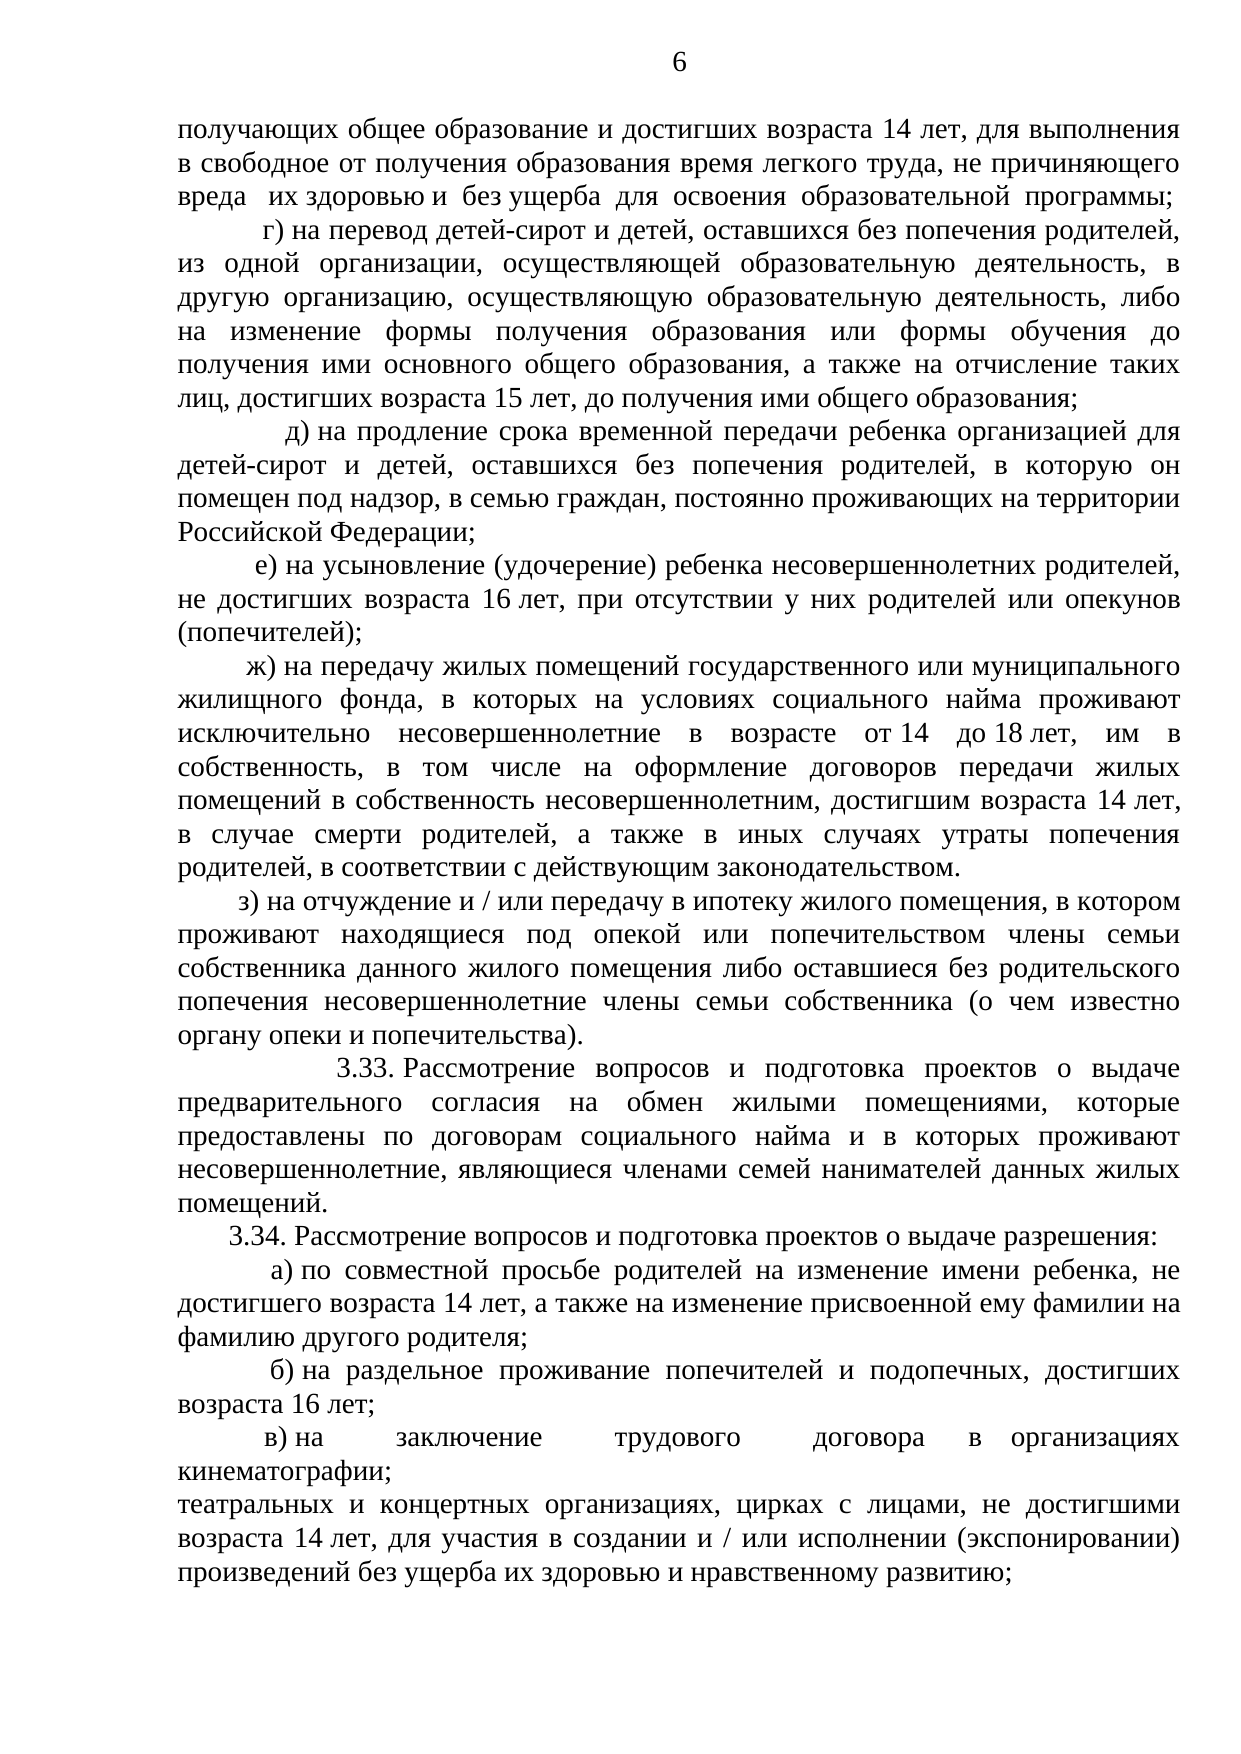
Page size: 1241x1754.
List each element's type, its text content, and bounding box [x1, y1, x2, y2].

text г) на перевод детей-сирот и детей, оставшихся без попечения родителей, из одной организации, осуществляющей образовательную деятельность, в другую организацию, осуществляющую образовательную деятельность, либо на изменение формы получения образования или формы обучения до получения ими основного общего образования, а также на отчисление таких лиц, достигших возраста 15 лет, до получения ими общего образования; [177, 212, 1181, 413]
text театральных и концертных организациях, цирках с лицами, не достигшими возраста 14 лет, для участия в создании и / или исполнении (экспонировании) произведений без ущерба их здоровью и нравственному развитию; [177, 1487, 1181, 1587]
text ж) на передачу жилых помещений государственного или муниципального жилищного фонда, в которых на условиях социального найма проживают исключительно несовершеннолетние в возрасте от 14 до 18 лет, им в собственность, в том числе на оформление договоров передачи жилых помещений в собственность несовершеннолетним, достигшим возраста 14 лет, в случае смерти родителей, а также в иных случаях утраты попечения родителей, в соответствии с действующим законодательством. [177, 648, 1181, 883]
text е) на усыновление (удочерение) ребенка несовершеннолетних родителей, не достигших возраста 16 лет, при отсутствии у них родителей или опекунов (попечителей); [177, 547, 1181, 648]
text д) на продление срока временной передачи ребенка организацией для детей-сирот и детей, оставшихся без попечения родителей, в которую он помещен под надзор, в семью граждан, постоянно проживающих на территории Российской Федерации; [177, 413, 1181, 547]
text 3.33. Рассмотрение вопросов и подготовка проектов о выдаче предварительного согласия на обмен жилыми помещениями, которые предоставлены по договорам социального найма и в которых проживают несовершеннолетние, являющиеся членами семей нанимателей данных жилых помещений. [177, 1051, 1181, 1218]
text в) на заключение трудового договора в организациях кинематографии; [177, 1419, 1181, 1487]
text 6 [177, 44, 1181, 78]
text получающих общее образование и достигших возраста 14 лет, для выполнения в свободное от получения образования время легкого труда, не причиняющего вреда их здоровью и без ущерба для освоения образовательной программы; [177, 111, 1181, 212]
text б) на раздельное проживание попечителей и подопечных, достигших возраста 16 лет; [177, 1352, 1181, 1419]
text з) на отчуждение и / или передачу в ипотеку жилого помещения, в котором проживают находящиеся под опекой или попечительством члены семьи собственника данного жилого помещения либо оставшиеся без родительского попечения несовершеннолетние члены семьи собственника (о чем известно органу опеки и попечительства). [177, 883, 1181, 1051]
text 3.34. Рассмотрение вопросов и подготовка проектов о выдаче разрешения: [177, 1218, 1181, 1252]
text а) по совместной просьбе родителей на изменение имени ребенка, не достигшего возраста 14 лет, а также на изменение присвоенной ему фамилии на фамилию другого родителя; [177, 1252, 1181, 1352]
